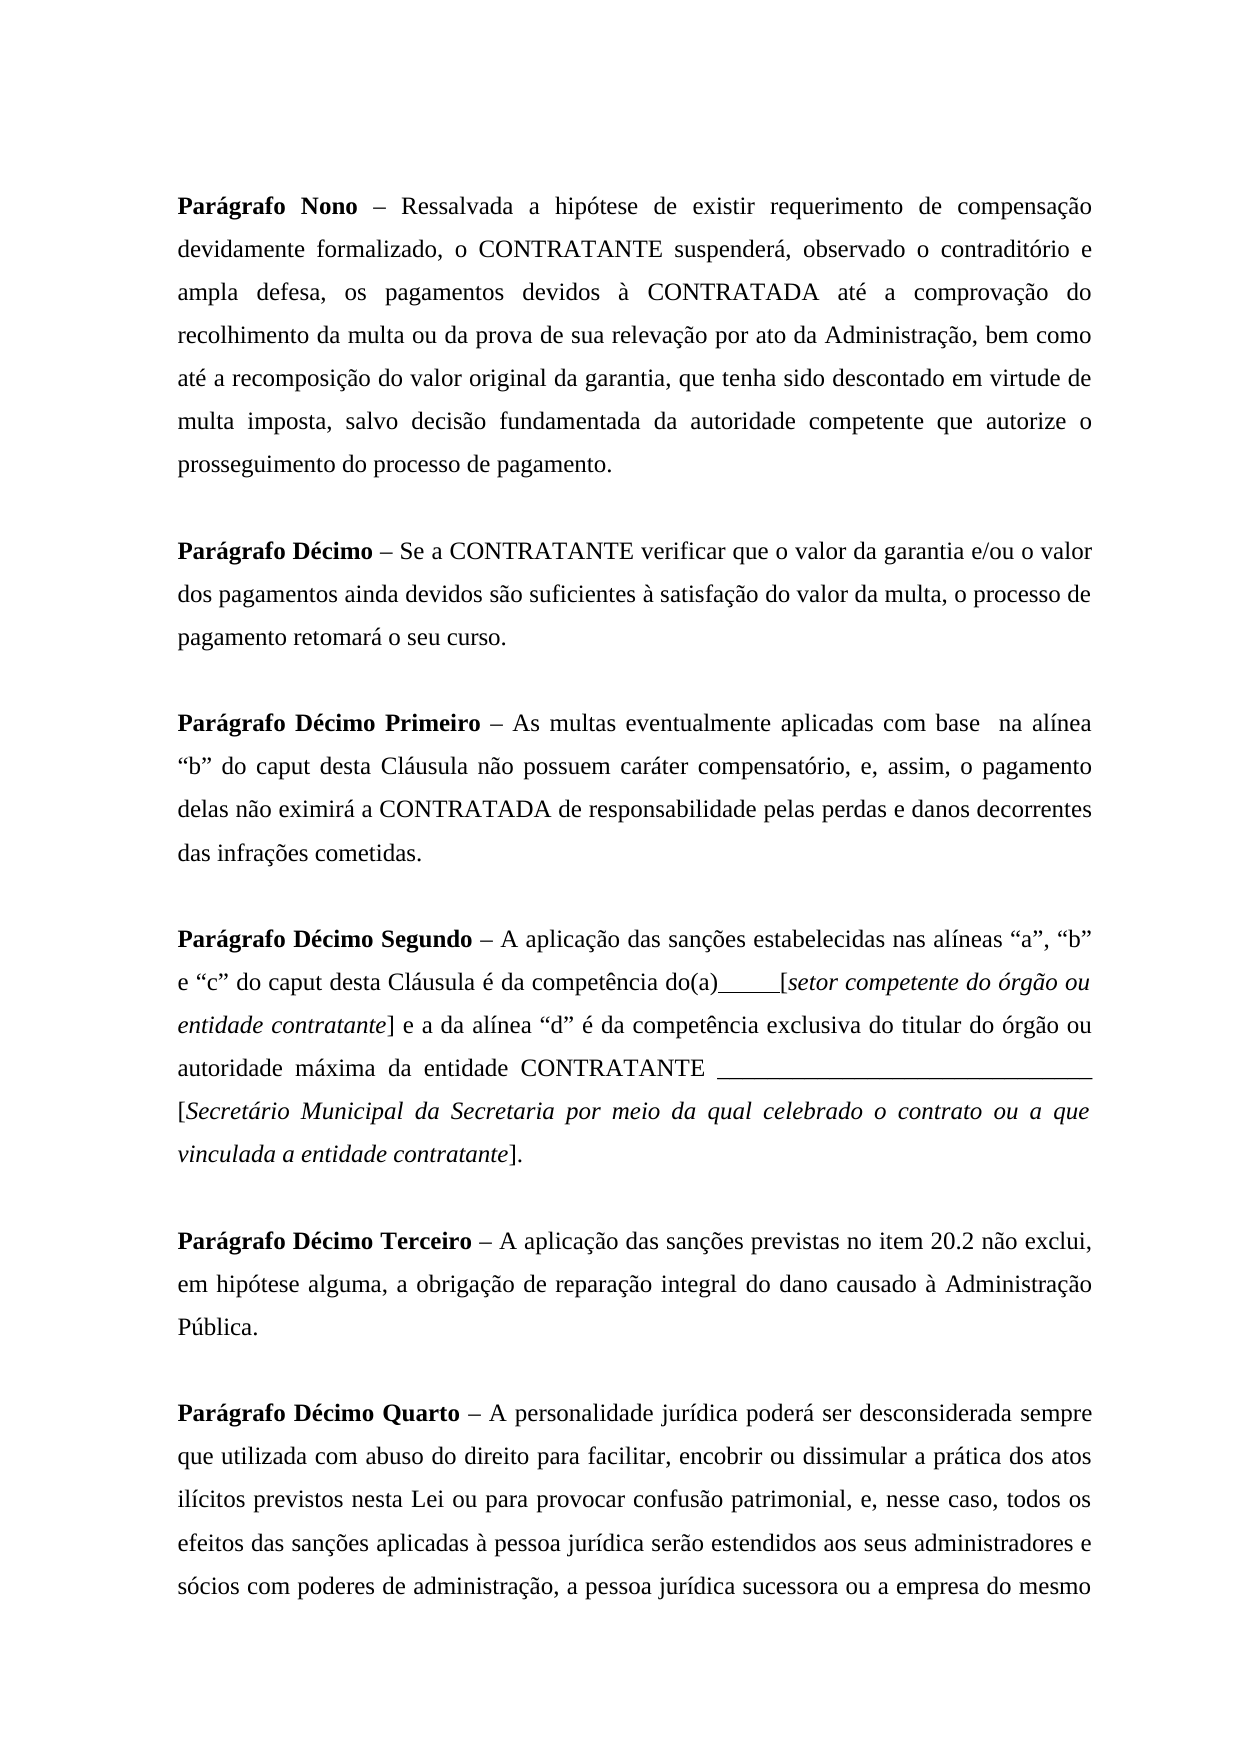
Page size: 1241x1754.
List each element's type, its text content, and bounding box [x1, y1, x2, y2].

text Parágrafo Décimo Terceiro – A aplicação das sanções previstas no item 20.2 não exclui, em hipótese alguma, a obrigação de reparação integral do dano causado à Administração Pública. [177, 1226, 1093, 1341]
text Parágrafo Décimo Segundo – A aplicação das sanções estabelecidas nas alíneas “a”, “b” e “c” do caput desta Cláusula é da competência do(a) [setor competente do órgão ou entidade contratante] e a da alínea “d” é da competência exclusiva do titular do órgão ou autoridade máxima da entidade CONTRATANTE ______________________________ [Secretário Municipal da Secretaria por meio da qual celebrado o contrato ou a que vinculada a entidade contratante]. [177, 924, 1093, 1168]
text Parágrafo Nono – Ressalvada a hipótese de existir requerimento de compensação devidamente formalizado, o CONTRATANTE suspenderá, observado o contraditório e ampla defesa, os pagamentos devidos à CONTRATADA até a comprovação do recolhimento da multa ou da prova de sua relevação por ato da Administração, bem como até a recomposição do valor original da garantia, que tenha sido descontado em virtude de multa imposta, salvo decisão fundamentada da autoridade competente que autorize o prosseguimento do processo de pagamento. [177, 191, 1093, 478]
text Parágrafo Décimo Primeiro – As multas eventualmente aplicadas com base na alínea “b” do caput desta Cláusula não possuem caráter compensatório, e, assim, o pagamento delas não eximirá a CONTRATADA de responsabilidade pelas perdas e danos decorrentes das infrações cometidas. [177, 708, 1093, 866]
text Parágrafo Décimo – Se a CONTRATANTE verificar que o valor da garantia e/ou o valor dos pagamentos ainda devidos são suficientes à satisfação do valor da multa, o processo de pagamento retomará o seu curso. [177, 536, 1093, 651]
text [177, 1398, 1093, 1599]
